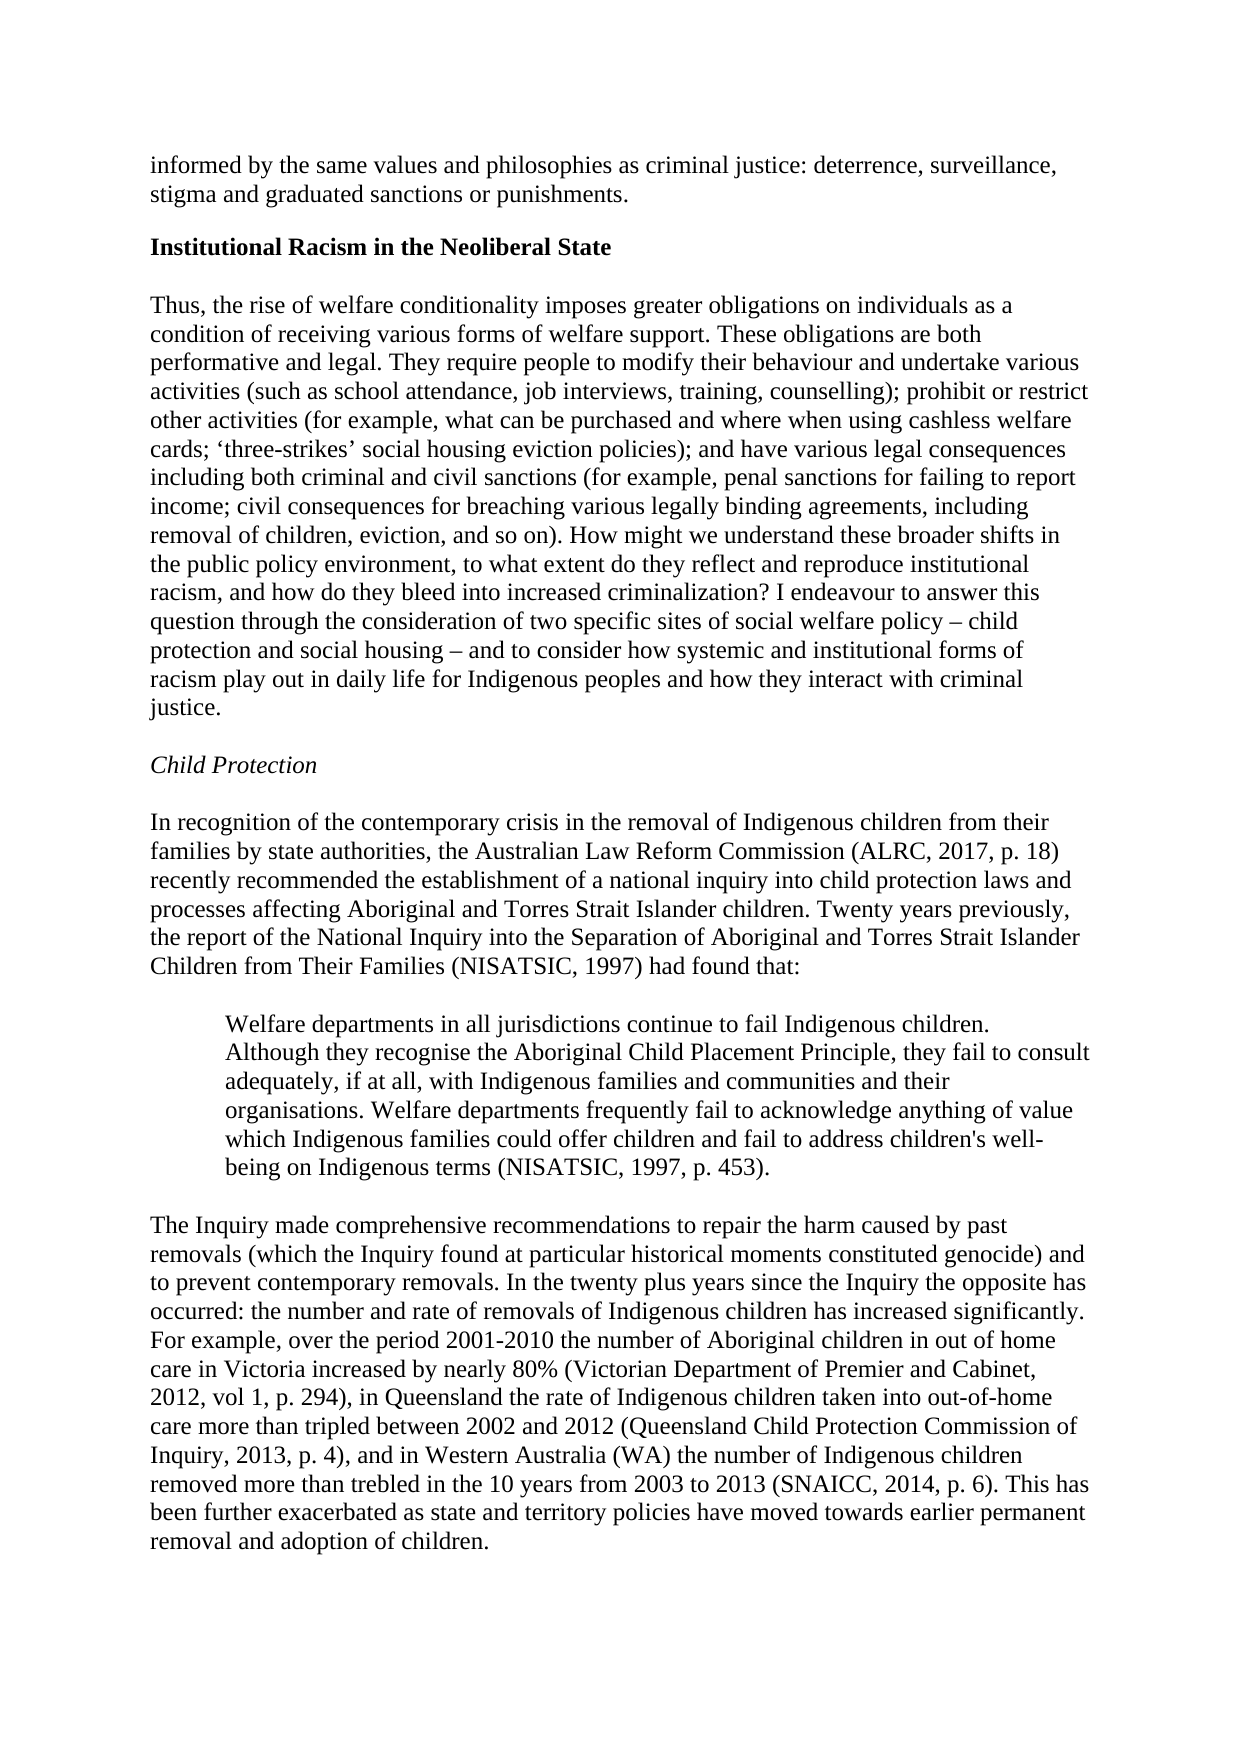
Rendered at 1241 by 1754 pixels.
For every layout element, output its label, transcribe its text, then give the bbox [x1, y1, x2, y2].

text The Inquiry made comprehensive recommendations to repair the harm caused by past removals (which the Inquiry found at particular historical moments constituted genocide) and to prevent contemporary removals. In the twenty plus years since the Inquiry the opposite has occurred: the number and rate of removals of Indigenous children has increased significantly. For example, over the period 2001-2010 the number of Aboriginal children in out of home care in Victoria increased by nearly 80% (Victorian Department of Premier and Cabinet, 2012, vol 1, p. 294), in Queensland the rate of Indigenous children taken into out-of-home care more than tripled between 2002 and 2012 (Queensland Child Protection Commission of Inquiry, 2013, p. 4), and in Western Australia (WA) the number of Indigenous children removed more than trebled in the 10 years from 2003 to 2013 (SNAICC, 2014, p. 6). This has been further exacerbated as state and territory policies have moved towards earlier permanent removal and adoption of children. [150, 1210, 1090, 1555]
text Thus, the rise of welfare conditionality imposes greater obligations on individuals as a condition of receiving various forms of welfare support. These obligations are both performative and legal. They require people to modify their behaviour and undertake various activities (such as school attendance, job interviews, training, counselling); prohibit or restrict other activities (for example, what can be purchased and where when using cashless welfare cards; ‘three-strikes’ social housing eviction policies); and have various legal consequences including both criminal and civil sanctions (for example, penal sanctions for failing to report income; civil consequences for breaching various legally binding agreements, including removal of children, eviction, and so on). How might we understand these broader shifts in the public policy environment, to what extent do they reflect and reproduce institutional racism, and how do they bleed into increased criminalization? I endeavour to answer this question through the consideration of two specific sites of social welfare policy – child protection and social housing – and to consider how systemic and institutional forms of racism play out in daily life for Indigenous peoples and how they interact with criminal justice. [150, 290, 1090, 721]
text In recognition of the contemporary crisis in the removal of Indigenous children from their families by state authorities, the Australian Law Reform Commission (ALRC, 2017, p. 18) recently recommended the establishment of a national inquiry into child protection laws and processes affecting Aboriginal and Torres Strait Islander children. Twenty years previously, the report of the National Inquiry into the Separation of Aboriginal and Torres Strait Islander Children from Their Families (NISATSIC, 1997) had found that: [150, 807, 1090, 980]
text Child Protection [150, 750, 1090, 779]
text Welfare departments in all jurisdictions continue to fail Indigenous children. Although they recognise the Aboriginal Child Placement Principle, they fail to consult adequately, if at all, with Indigenous families and communities and their organisations. Welfare departments frequently fail to acknowledge anything of value which Indigenous families could offer children and fail to address children's well-being on Indigenous terms (NISATSIC, 1997, p. 453). [225, 1009, 1090, 1181]
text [150, 150, 1090, 207]
text Institutional Racism in the Neoliberal State [150, 232, 1090, 261]
